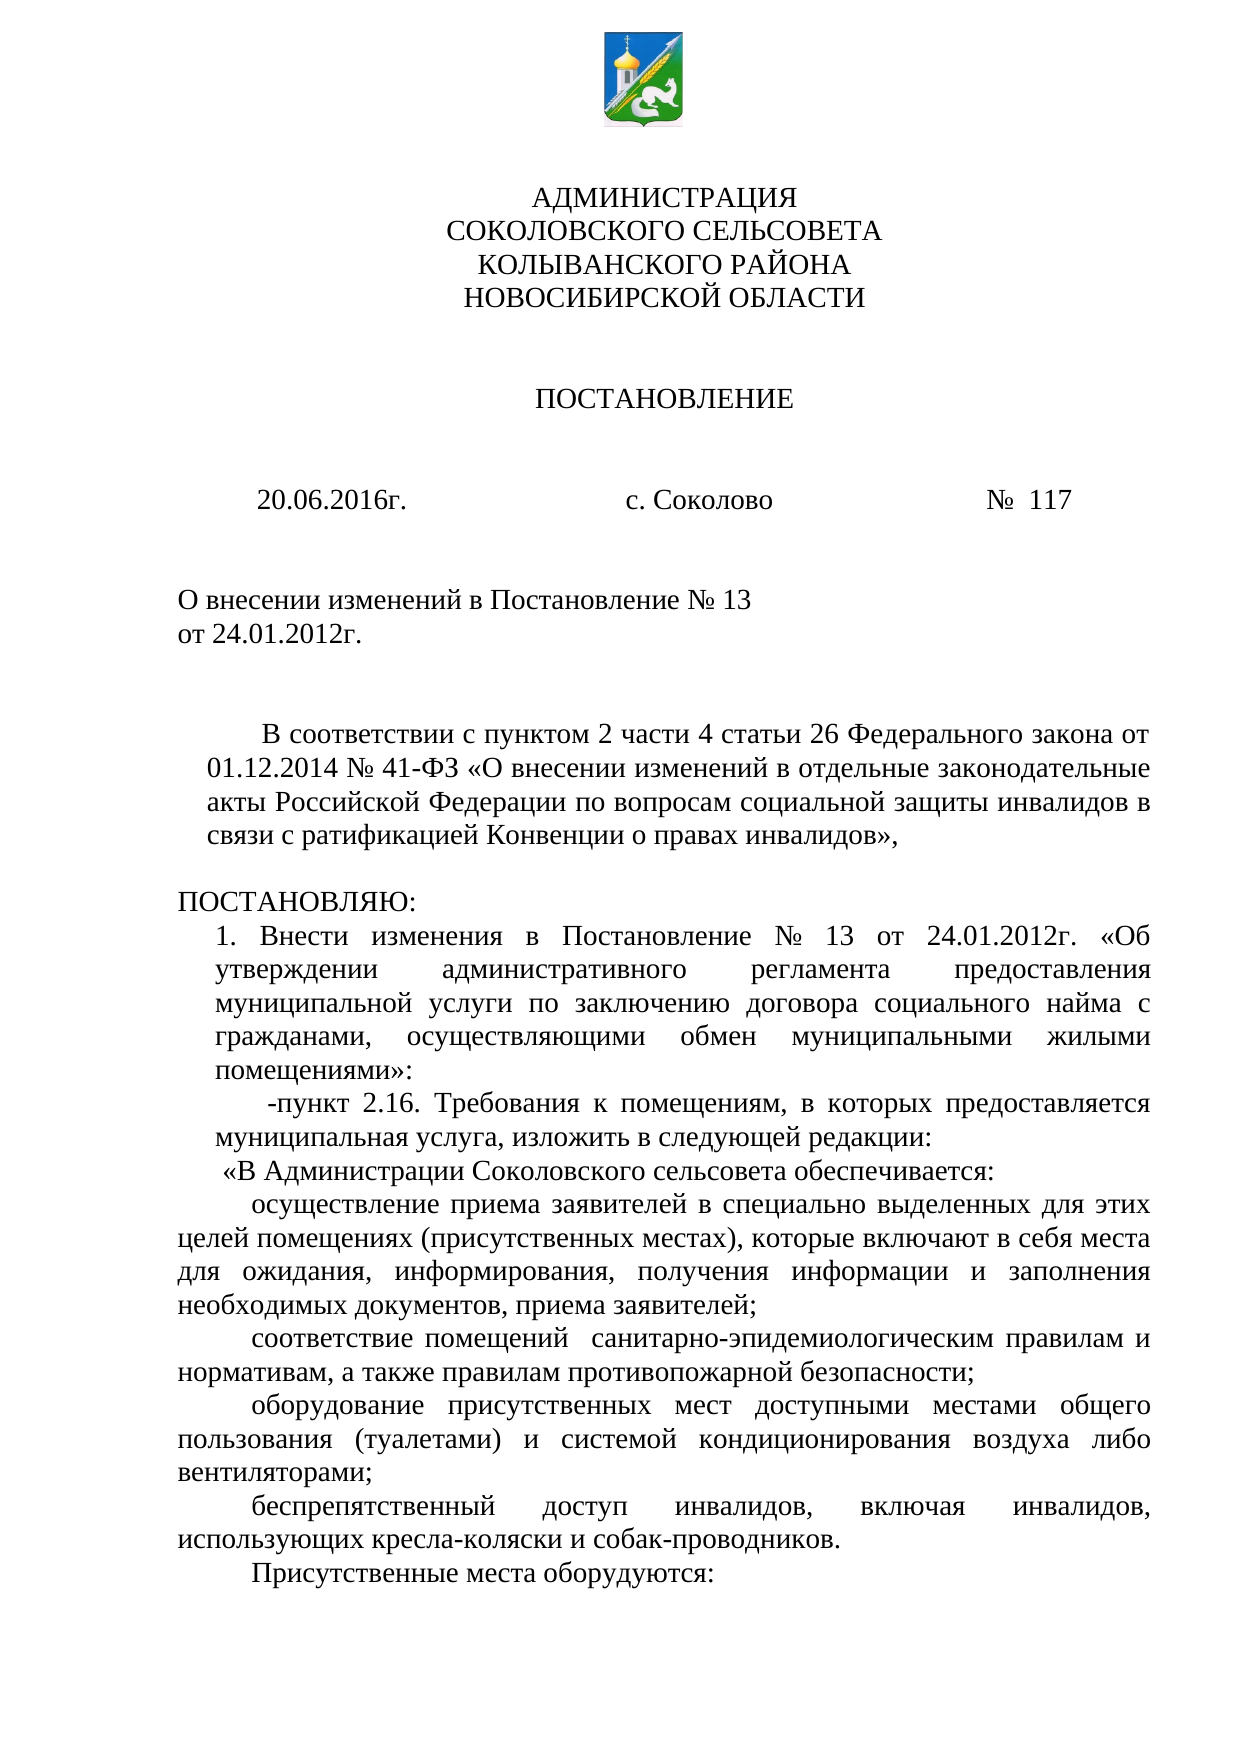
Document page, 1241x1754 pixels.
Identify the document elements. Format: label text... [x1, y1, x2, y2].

text -пункт 2.16. Требования к помещениям, в которых предоставляется муниципальная услуга, изложить в следующей редакции: [215, 1086, 1152, 1153]
text СОКОЛОВСКОГО СЕЛЬСОВЕТА [177, 213, 1152, 247]
text НОВОСИБИРСКОЙ ОБЛАСТИ [177, 281, 1152, 314]
text беспрепятственный доступ инвалидов, включая инвалидов, использующих кресла-коляски и собак-проводников. [177, 1488, 1152, 1555]
text ПОСТАНОВЛЯЮ: [177, 884, 1152, 918]
text Присутственные места оборудуются: [177, 1555, 1152, 1589]
picture [604, 32, 683, 127]
text 20.06.2016г. с. Соколово № 117 [177, 482, 1152, 515]
text оборудование присутственных мест доступными местами общего пользования (туалетами) и системой кондиционирования воздуха либо вентиляторами; [177, 1387, 1152, 1488]
text ПОСТАНОВЛЕНИЕ [177, 381, 1152, 415]
text осуществление приема заявителей в специально выделенных для этих целей помещениях (присутственных местах), которые включают в себя места для ожидания, информирования, получения информации и заполнения необходимых документов, приема заявителей; [177, 1186, 1152, 1320]
text КОЛЫВАНСКОГО РАЙОНА [177, 247, 1152, 281]
text 1. Внести изменения в Постановление № 13 от 24.01.2012г. «Об утверждении административного регламента предоставления муниципальной услуги по заключению договора социального найма с гражданами, осуществляющими обмен муниципальными жилыми помещениями»: [215, 918, 1152, 1086]
text АДМИНИСТРАЦИЯ [177, 180, 1152, 213]
text от 24.01.2012г. [177, 616, 1152, 649]
text «В Администрации Соколовского сельсовета обеспечивается: [215, 1153, 1152, 1186]
text О внесении изменений в Постановление № 13 [177, 582, 1152, 616]
text соответствие помещений санитарно-эпидемиологическим правилам и нормативам, а также правилам противопожарной безопасности; [177, 1320, 1152, 1387]
text В соответствии с пунктом 2 части 4 статьи 26 Федерального закона от 01.12.2014 № 41-ФЗ «О внесении изменений в отдельные законодательные акты Российской Федерации по вопросам социальной защиты инвалидов в связи с ратификацией Конвенции о правах инвалидов», [177, 717, 1152, 851]
